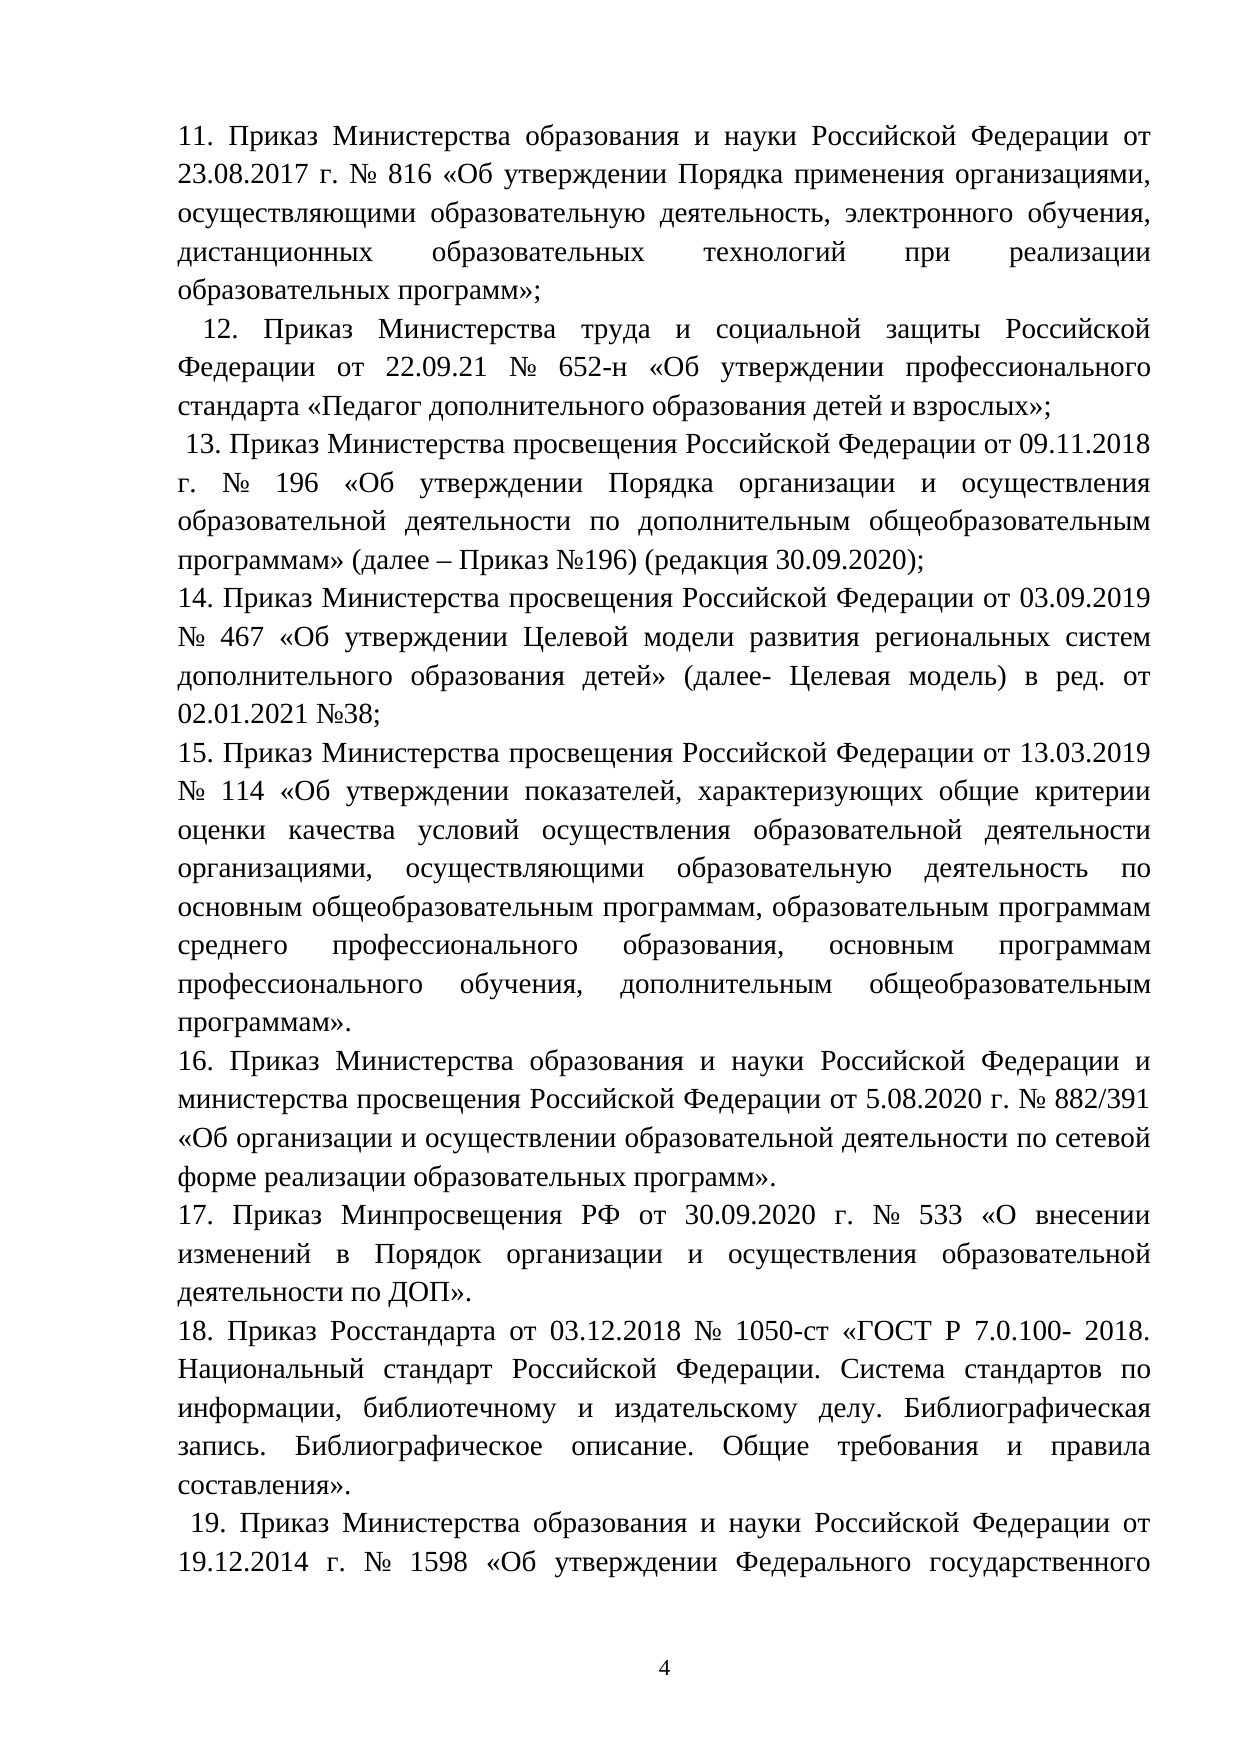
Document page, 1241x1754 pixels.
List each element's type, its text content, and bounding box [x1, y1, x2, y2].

text 18. Приказ Росстандарта от 03.12.2018 № 1050-ст «ГОСТ Р 7.0.100- 2018. Национальный стандарт Российской Федерации. Система стандартов по информации, библиотечному и издательскому делу. Библиографическая запись. Библиографическое описание. Общие требования и правила составления». [177, 1313, 1152, 1501]
text 12. Приказ Министерства труда и социальной защиты Российской Федерации от 22.09.21 № 652-н «Об утверждении профессионального стандарта «Педагог дополнительного образования детей и взрослых»; [177, 311, 1152, 421]
text 11. Приказ Министерства образования и науки Российской Федерации от 23.08.2017 г. № 816 «Об утверждении Порядка применения организациями, осуществляющими образовательную деятельность, электронного обучения, дистанционных образовательных технологий при реализации образовательных программ»; [177, 118, 1152, 306]
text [177, 1506, 1152, 1578]
text 14. Приказ Министерства просвещения Российской Федерации от 03.09.2019 № 467 «Об утверждении Целевой модели развития региональных систем дополнительного образования детей» (далее- Целевая модель) в ред. от 02.01.2021 №38; [177, 581, 1152, 730]
text 17. Приказ Минпросвещения РФ от 30.09.2020 г. № 533 «О внесении изменений в Порядок организации и осуществления образовательной деятельности по ДОП». [177, 1197, 1152, 1308]
text 13. Приказ Министерства просвещения Российской Федерации от 09.11.2018 г. № 196 «Об утверждении Порядка организации и осуществления образовательной деятельности по дополнительным общеобразовательным программам» (далее – Приказ №196) (редакция 30.09.2020); [177, 426, 1152, 576]
text 15. Приказ Министерства просвещения Российской Федерации от 13.03.2019 № 114 «Об утверждении показателей, характеризующих общие критерии оценки качества условий осуществления образовательной деятельности организациями, осуществляющими образовательную деятельность по основным общеобразовательным программам, образовательным программам среднего профессионального образования, основным программам профессионального обучения, дополнительным общеобразовательным программам». [177, 735, 1152, 1038]
text 16. Приказ Министерства образования и науки Российской Федерации и министерства просвещения Российской Федерации от 5.08.2020 г. № 882/391 «Об организации и осуществлении образовательной деятельности по сетевой форме реализации образовательных программ». [177, 1043, 1152, 1192]
